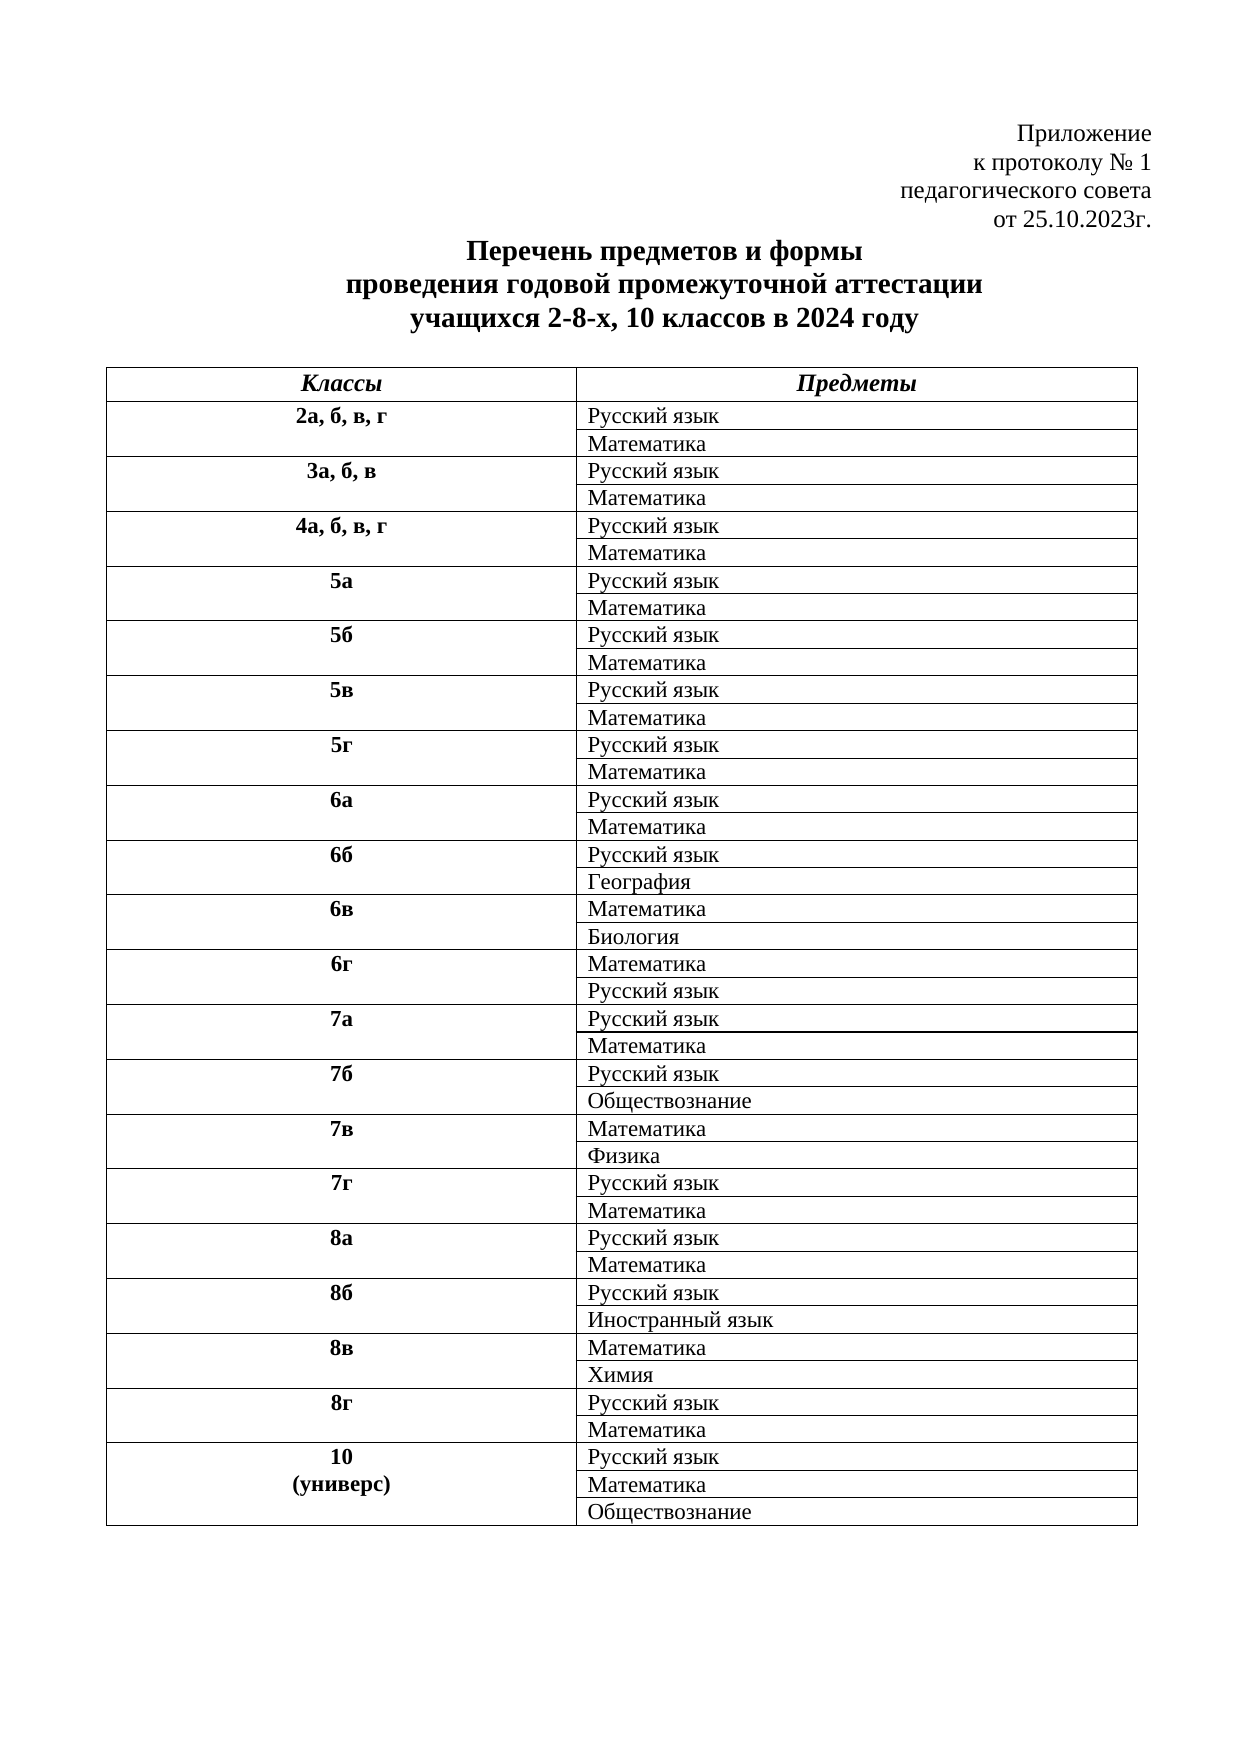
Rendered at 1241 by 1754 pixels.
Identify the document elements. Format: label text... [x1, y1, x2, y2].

table_cell 6в [107, 895, 576, 949]
table_cell 5а [107, 567, 576, 620]
table_cell Русский язык [577, 1224, 1137, 1251]
table_cell Математика [577, 1115, 1137, 1141]
text Приложение [118, 118, 1152, 147]
table_cell Математика [577, 485, 1137, 511]
table_cell 7б [107, 1060, 576, 1113]
table_cell Русский язык [577, 786, 1137, 812]
table_cell 10 (универс) [107, 1443, 576, 1524]
table_cell 8б [107, 1279, 576, 1333]
text Перечень предметов и формы [118, 233, 1152, 267]
table_cell Математика [577, 759, 1137, 785]
text от 25.10.2023г. [118, 204, 1152, 233]
table_cell Математика [577, 430, 1137, 456]
table_cell Математика [577, 1197, 1137, 1223]
table_cell География [577, 868, 1137, 894]
table_cell Русский язык [577, 567, 1137, 593]
table_cell Математика [577, 1033, 1137, 1059]
table_cell Русский язык [577, 1443, 1137, 1470]
text проведения годовой промежуточной аттестации [118, 267, 1152, 300]
table_cell Математика [577, 813, 1137, 839]
table_cell Русский язык [577, 841, 1137, 867]
text к протоколу № 1 [118, 147, 1152, 176]
table_cell Математика [577, 1471, 1137, 1497]
table_header Предметы [577, 368, 1137, 401]
table_cell Физика [577, 1142, 1137, 1168]
table_cell 4а, б, в, г [107, 512, 576, 566]
table_cell Русский язык [577, 731, 1137, 757]
table_cell Русский язык [577, 1389, 1137, 1415]
table_cell Русский язык [577, 676, 1137, 703]
table_cell Обществознание [577, 1498, 1137, 1524]
table_cell Русский язык [577, 512, 1137, 538]
table_cell 5в [107, 676, 576, 730]
table_cell Русский язык [577, 1169, 1137, 1196]
table_cell Обществознание [577, 1087, 1137, 1113]
table_cell Русский язык [577, 621, 1137, 648]
table_cell Русский язык [577, 457, 1137, 483]
table_cell Русский язык [577, 1005, 1137, 1031]
table_cell 6г [107, 950, 576, 1004]
text учащихся 2-8-х, 10 классов в 2024 году [118, 300, 1152, 334]
table_cell Математика [577, 950, 1137, 977]
table_cell Русский язык [577, 978, 1137, 1004]
table_cell Русский язык [577, 1279, 1137, 1305]
table_cell 5б [107, 621, 576, 675]
table_cell 8а [107, 1224, 576, 1278]
table_cell 7в [107, 1115, 576, 1168]
table_cell Русский язык [577, 402, 1137, 429]
table_cell 5г [107, 731, 576, 785]
table_cell Математика [577, 1416, 1137, 1442]
table_cell Биология [577, 923, 1137, 949]
table_cell Математика [577, 539, 1137, 566]
table_cell 8в [107, 1334, 576, 1387]
table_cell Математика [577, 1252, 1137, 1278]
table_cell Математика [577, 704, 1137, 730]
table_cell 6а [107, 786, 576, 839]
table_header Классы [107, 368, 576, 401]
table_cell Математика [577, 649, 1137, 675]
table_cell 6б [107, 841, 576, 894]
text педагогического совета [118, 176, 1152, 204]
table_cell 7г [107, 1169, 576, 1223]
table_cell 8г [107, 1389, 576, 1442]
table_cell 7а [107, 1005, 576, 1059]
table_cell Математика [577, 594, 1137, 620]
table_cell Математика [577, 1334, 1137, 1360]
table_cell Химия [577, 1361, 1137, 1387]
table_cell Математика [577, 895, 1137, 922]
table_cell Иностранный язык [577, 1306, 1137, 1333]
table_cell 3а, б, в [107, 457, 576, 511]
table_cell 2а, б, в, г [107, 402, 576, 456]
table_cell Русский язык [577, 1060, 1137, 1086]
